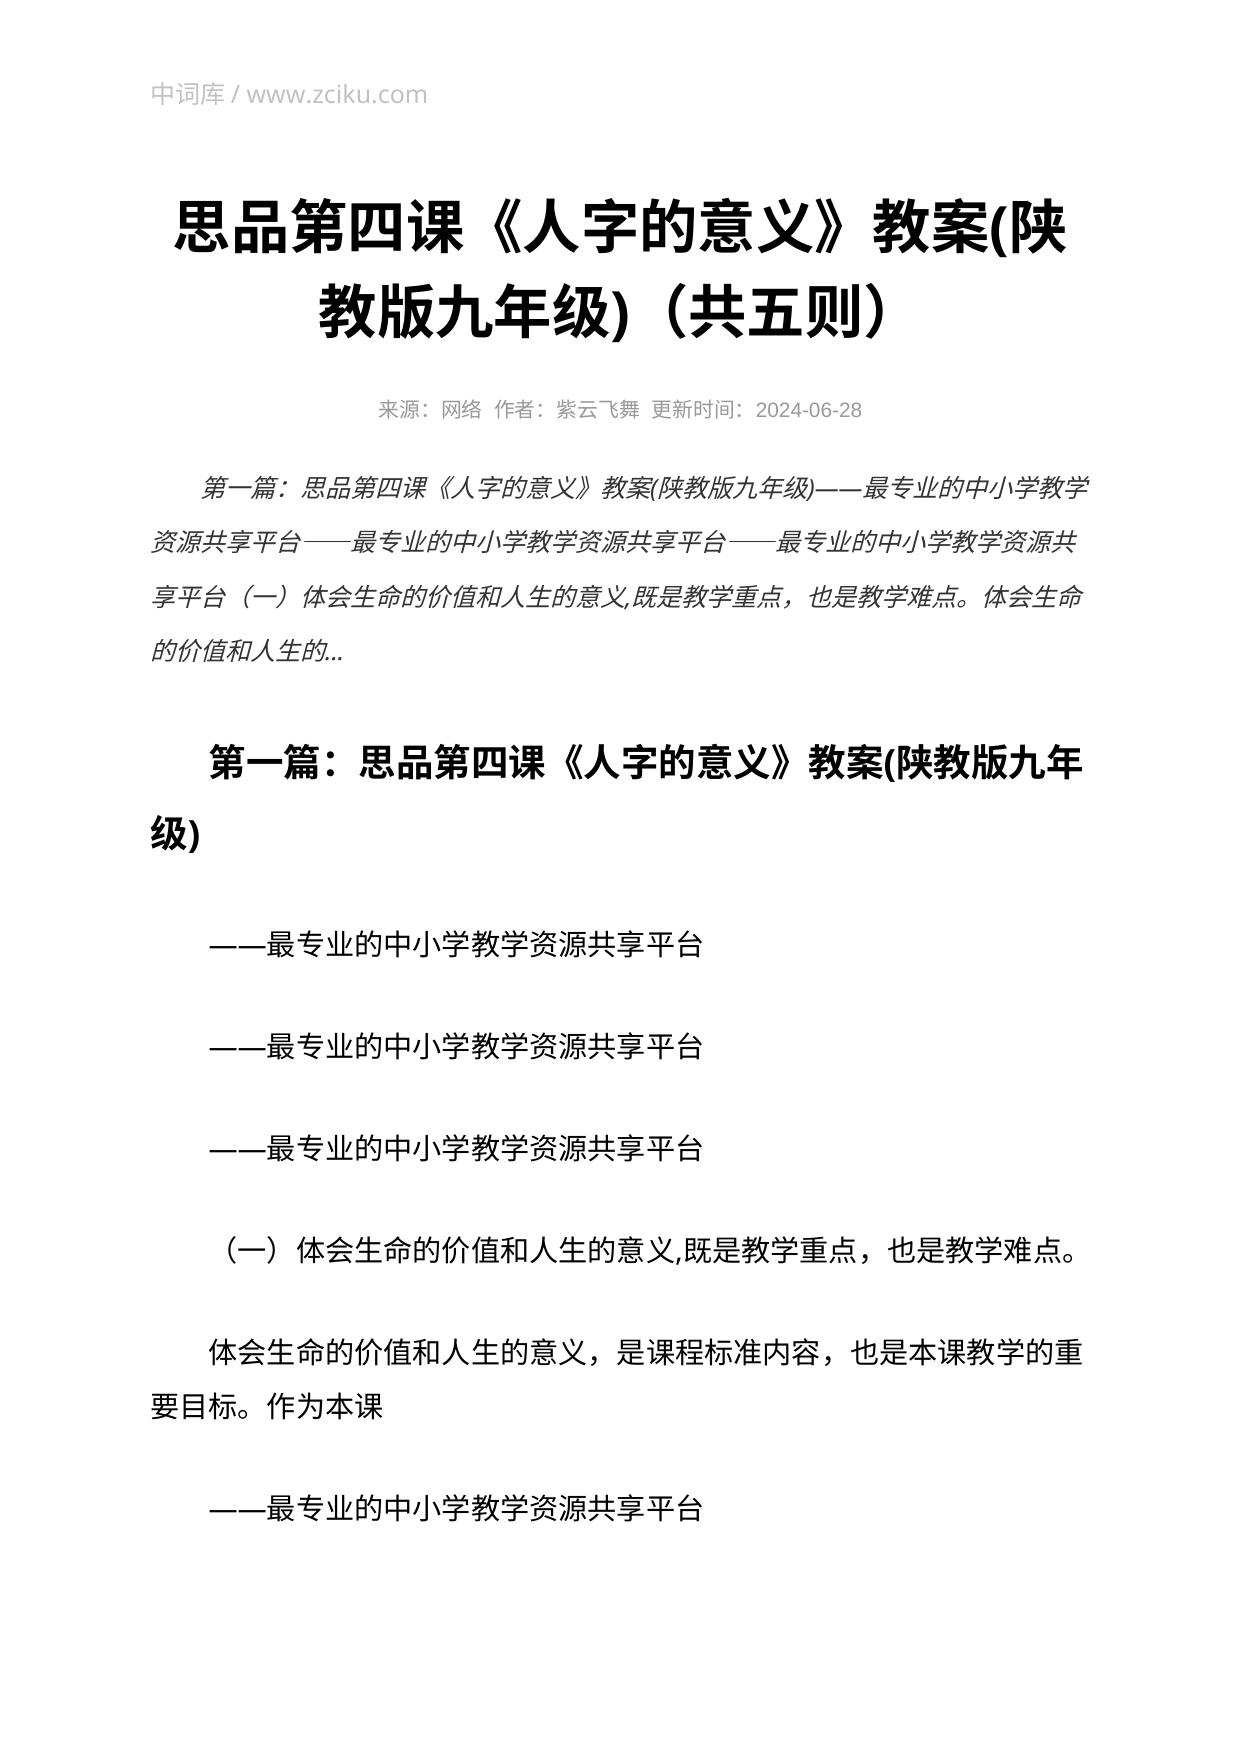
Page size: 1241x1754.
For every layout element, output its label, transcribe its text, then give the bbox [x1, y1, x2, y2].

text ——最专业的中小学教学资源共享平台 [150, 1023, 1090, 1066]
subtitle 思品第四课《人字的意义》教案(陕教版九年级)（共五则） [150, 181, 1090, 351]
text （一）体会生命的价值和人生的意义,既是教学重点，也是教学难点。 [150, 1227, 1090, 1269]
text ——最专业的中小学教学资源共享平台 [150, 921, 1090, 964]
text 第一篇：思品第四课《人字的意义》教案(陕教版九年级) [150, 733, 1090, 858]
text ——最专业的中小学教学资源共享平台 [150, 1486, 1090, 1528]
text 第一篇：思品第四课《人字的意义》教案(陕教版九年级)——最专业的中小学教学资源共享平台——最专业的中小学教学资源共享平台——最专业的中小学教学资源共享平台（一）体会生命的价值和人生的意义,既是教学重点，也是教学难点。体会生命的价值和人生的... [150, 468, 1090, 668]
text 体会生命的价值和人生的意义，是课程标准内容，也是本课教学的重要目标。作为本课 [150, 1329, 1090, 1426]
text 来源：网络 作者：紫云飞舞 更新时间：2024-06-28 [150, 398, 1090, 422]
text ——最专业的中小学教学资源共享平台 [150, 1125, 1090, 1168]
